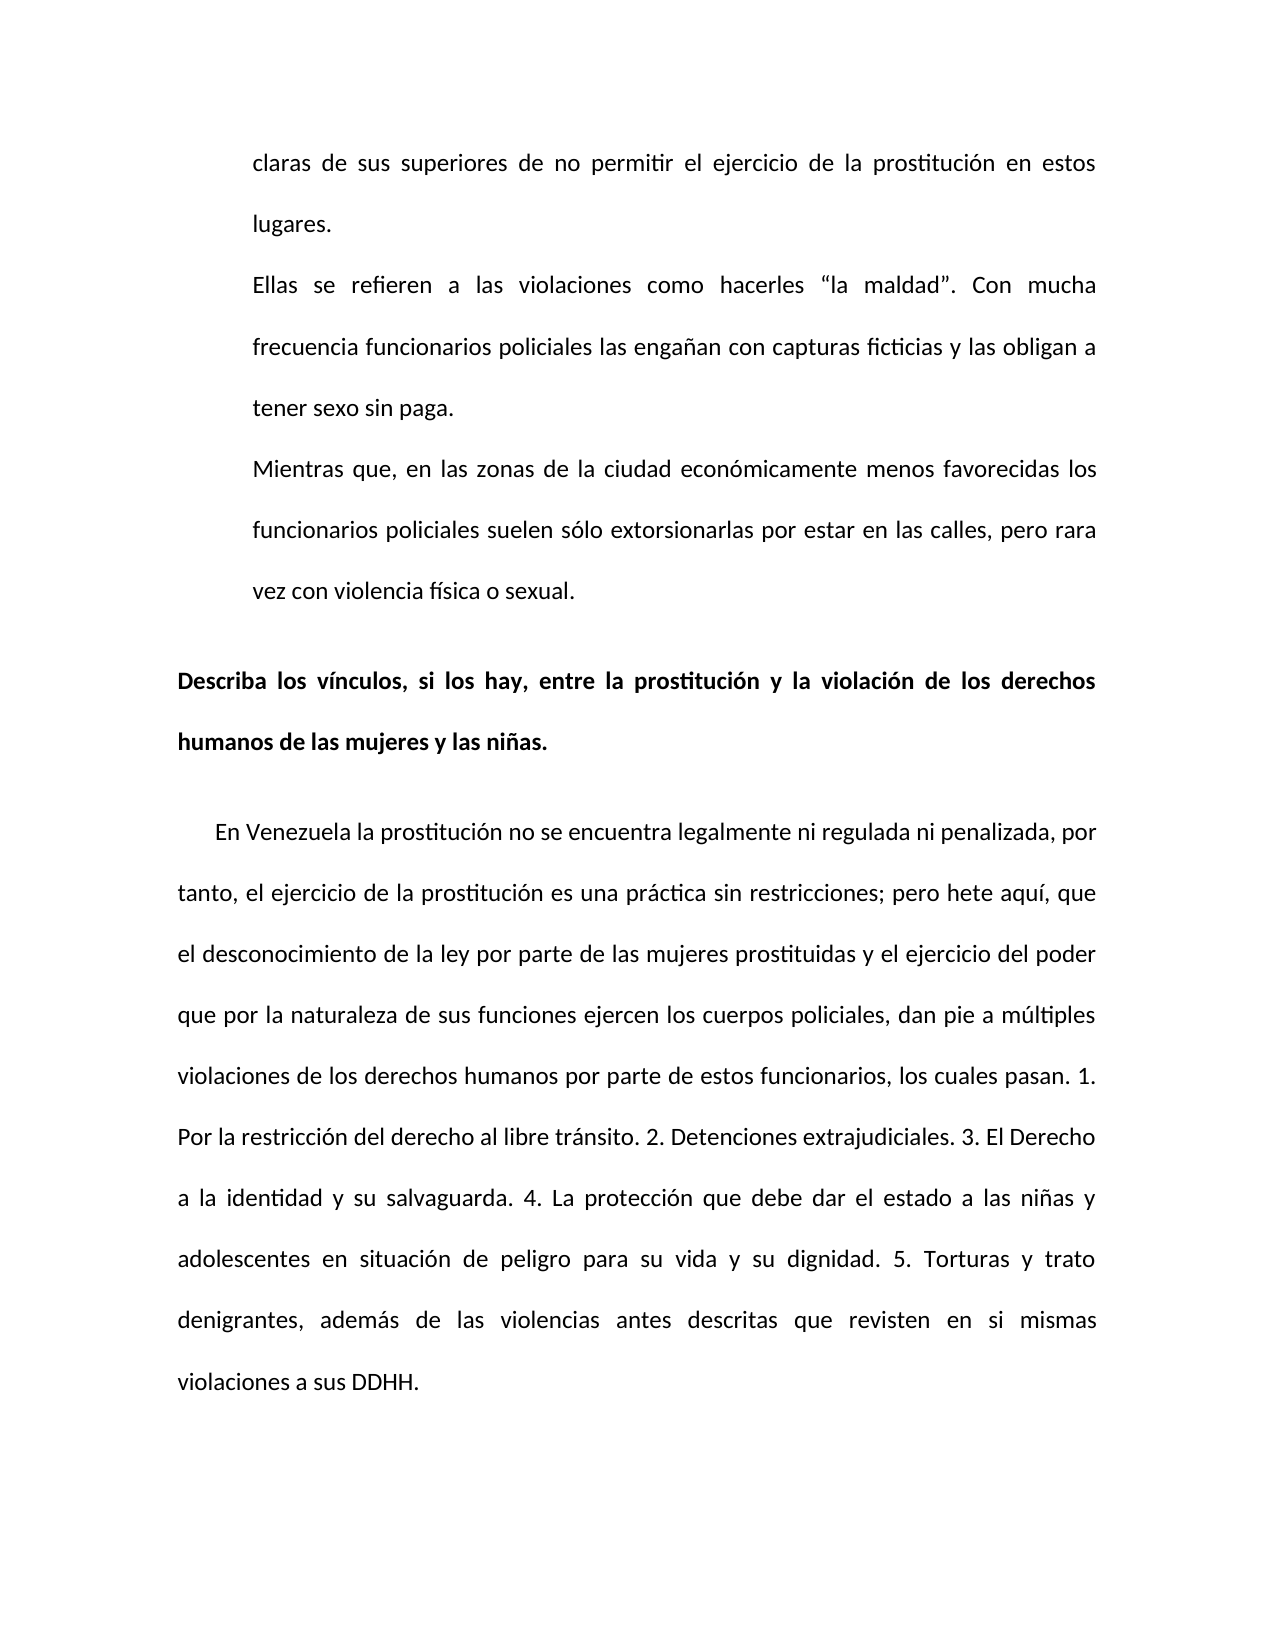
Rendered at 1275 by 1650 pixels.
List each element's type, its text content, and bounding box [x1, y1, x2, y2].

text En Venezuela la prostitución no se encuentra legalmente ni regulada ni penalizada, por tanto, el ejercicio de la prostitución es una práctica sin restricciones; pero hete aquí, que el desconocimiento de la ley por parte de las mujeres prostituidas y el ejercicio del poder que por la naturaleza de sus funciones ejercen los cuerpos policiales, dan pie a múltiples violaciones de los derechos humanos por parte de estos funcionarios, los cuales pasan. 1. Por la restricción del derecho al libre tránsito. 2. Detenciones extrajudiciales. 3. El Derecho a la identidad y su salvaguarda. 4. La protección que debe dar el estado a las niñas y adolescentes en situación de peligro para su vida y su dignidad. 5. Torturas y trato denigrantes, además de las violencias antes descritas que revisten en si mismas violaciones a sus DDHH. [177, 816, 1098, 1396]
list Mientras que, en las zonas de la ciudad económicamente menos favorecidas los funcionarios policiales suelen sólo extorsionarlas por estar en las calles, pero rara vez con violencia física o sexual. [252, 453, 1098, 605]
text Describa los vínculos, si los hay, entre la prostitución y la violación de los derechos humanos de las mujeres y las niñas. [177, 665, 1098, 757]
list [252, 148, 1098, 239]
list Ellas se refieren a las violaciones como hacerles “la maldad”. Con mucha frecuencia funcionarios policiales las engañan con capturas ficticias y las obligan a tener sexo sin paga. [252, 270, 1098, 422]
